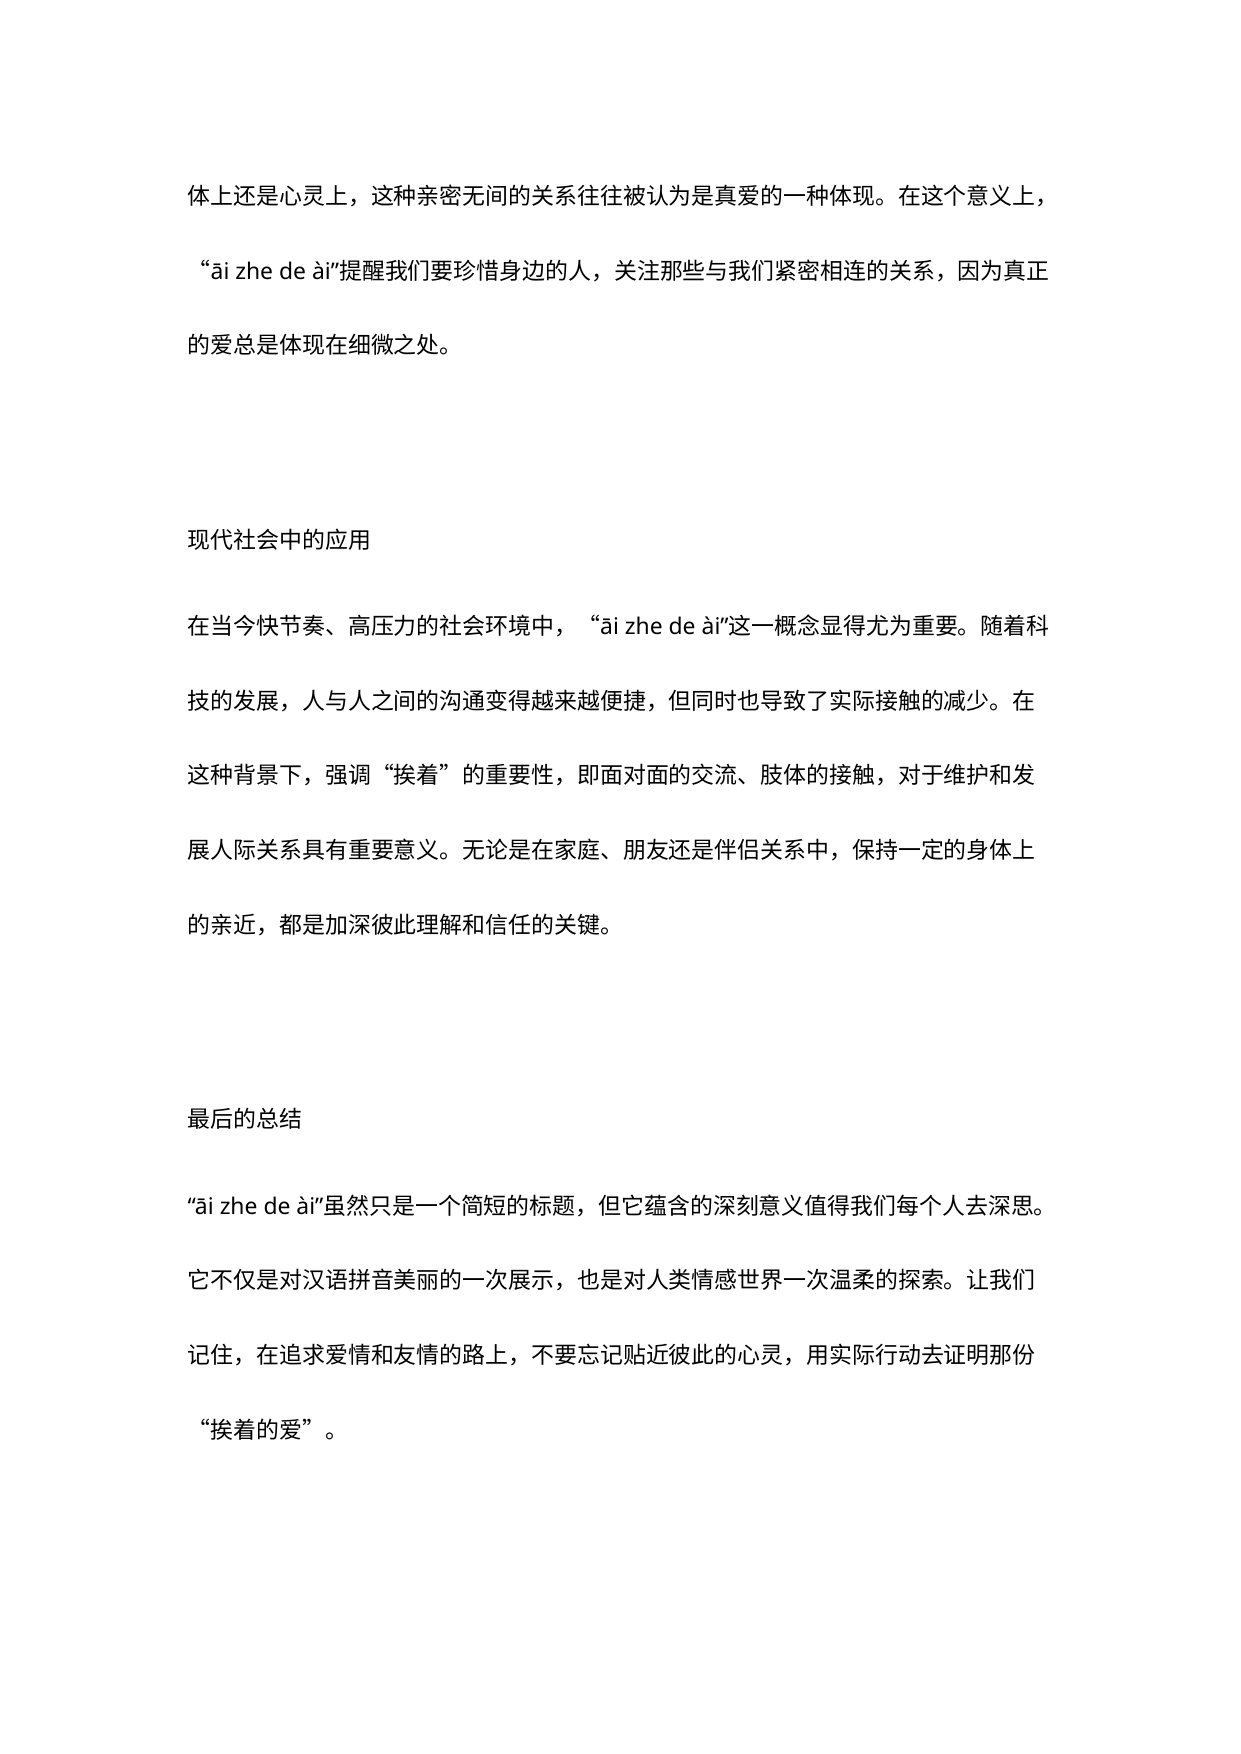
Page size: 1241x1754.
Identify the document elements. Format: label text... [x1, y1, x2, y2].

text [187, 162, 1053, 376]
text “āi zhe de ài”虽然只是一个简短的标题，但它蕴含的深刻意义值得我们每个人去深思。它不仅是对汉语拼音美丽的一次展示，也是对人类情感世界一次温柔的探索。让我们记住，在追求爱情和友情的路上，不要忘记贴近彼此的心灵，用实际行动去证明那份“挨着的爱”。 [187, 1172, 1053, 1461]
text 现代社会中的应用 [187, 506, 1053, 571]
text 最后的总结 [187, 1085, 1053, 1150]
text 在当今快节奏、高压力的社会环境中，“āi zhe de ài”这一概念显得尤为重要。随着科技的发展，人与人之间的沟通变得越来越便捷，但同时也导致了实际接触的减少。在这种背景下，强调“挨着”的重要性，即面对面的交流、肢体的接触，对于维护和发展人际关系具有重要意义。无论是在家庭、朋友还是伴侣关系中，保持一定的身体上的亲近，都是加深彼此理解和信任的关键。 [187, 592, 1053, 956]
